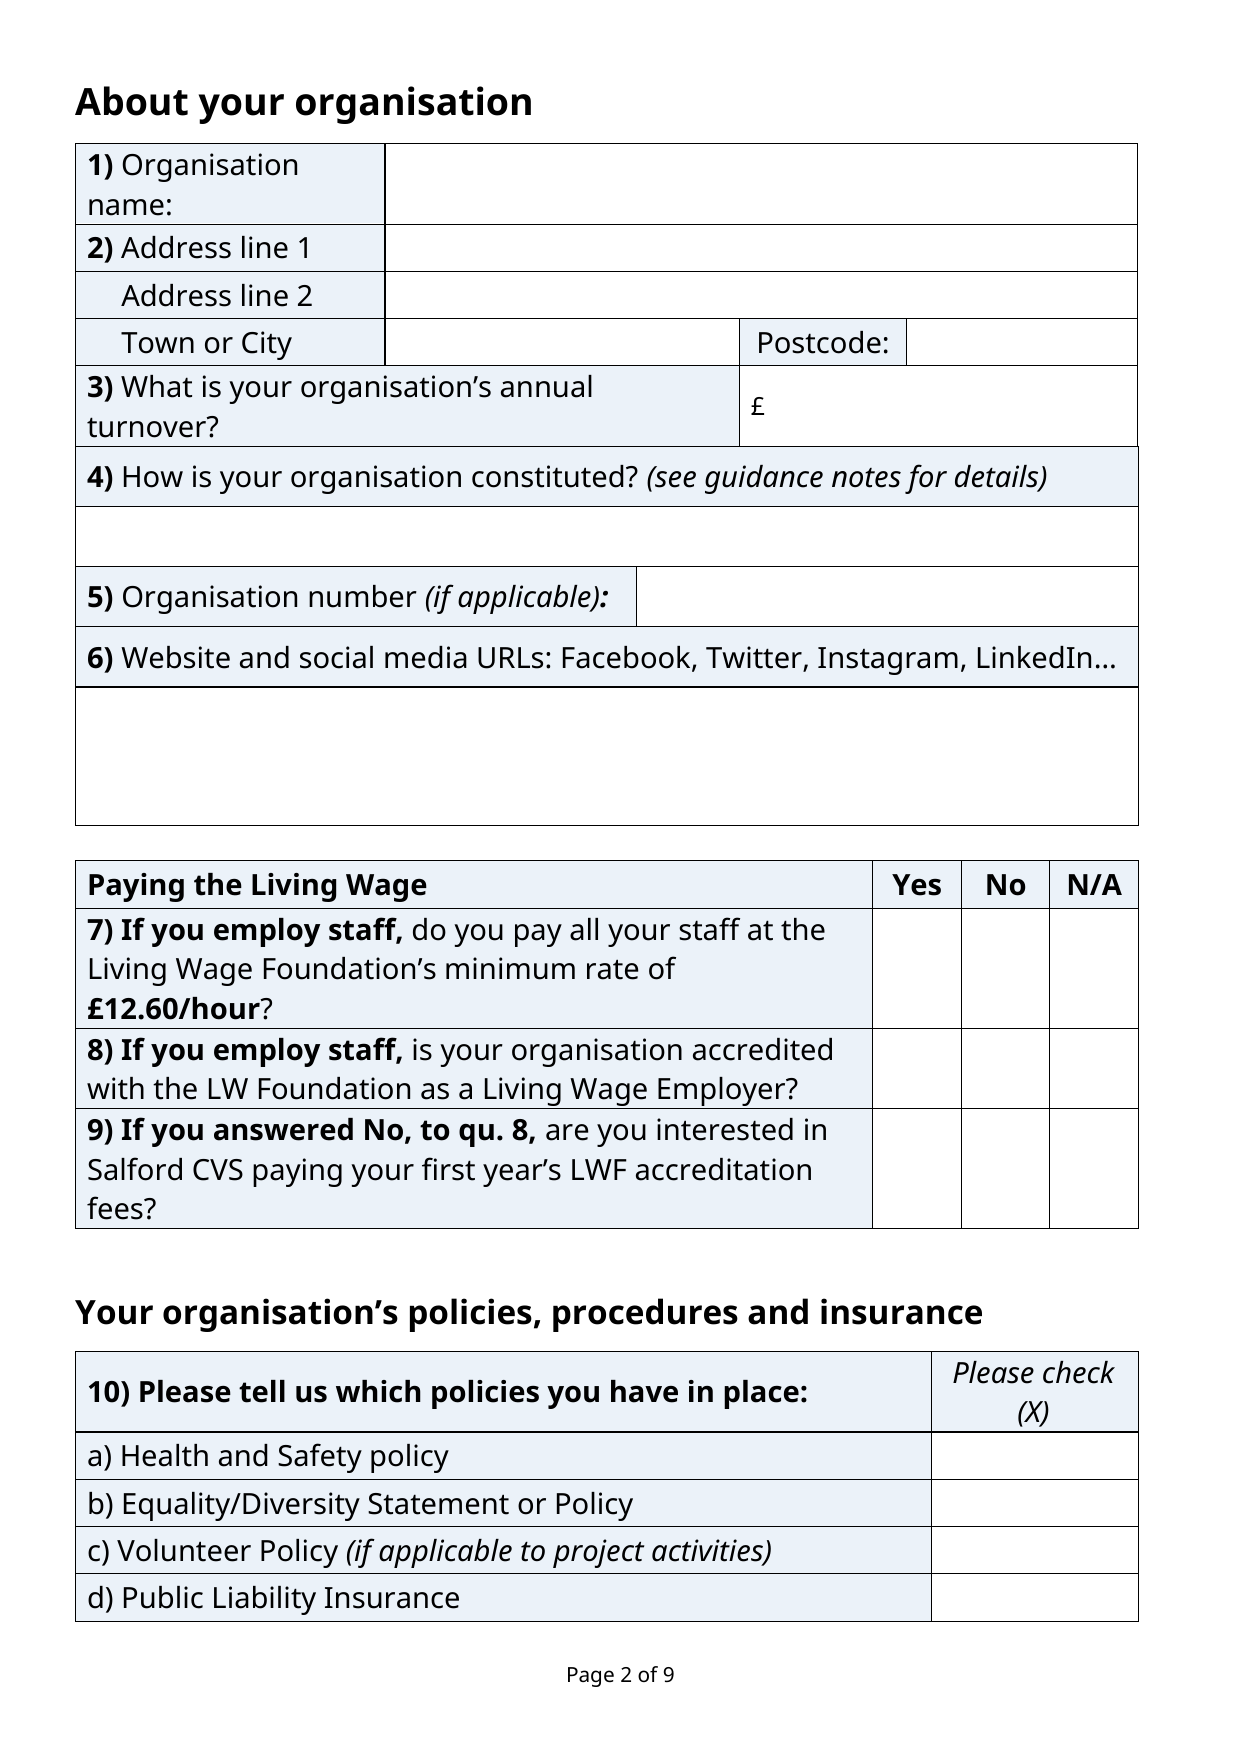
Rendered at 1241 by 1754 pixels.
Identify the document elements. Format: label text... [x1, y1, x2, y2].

table_cell [873, 909, 961, 1028]
table_header Please check (X) [932, 1352, 1138, 1431]
table_cell d) Public Liability Insurance [76, 1574, 931, 1621]
text About your organisation [75, 75, 1165, 126]
table_cell [932, 1574, 1138, 1621]
table_cell [76, 688, 1138, 825]
table_cell a) Health and Safety policy [76, 1433, 931, 1479]
table_cell 2) Address line 1 [76, 225, 384, 271]
table_cell [962, 1029, 1049, 1108]
table_header N/A [1050, 861, 1138, 908]
table_cell [932, 1480, 1138, 1526]
table_cell [386, 319, 739, 365]
table_cell b) Equality/Diversity Statement or Policy [76, 1480, 931, 1526]
table_cell 6) Website and social media URLs: Facebook, Twitter, Instagram, LinkedIn… [76, 627, 1138, 686]
text Your organisation’s policies, procedures and insurance [75, 1288, 1165, 1334]
table_cell [1050, 1109, 1138, 1228]
table_cell 4) How is your organisation constituted? (see guidance notes for details) [76, 447, 1138, 506]
table_cell 8) If you employ staff, is your organisation accredited with the LW Foundation as a Living Wage Employer? [76, 1029, 872, 1108]
table_cell [76, 507, 1138, 566]
table_header Yes [873, 861, 961, 908]
table_cell [962, 1109, 1049, 1228]
table_cell [873, 1029, 961, 1108]
table_cell [962, 909, 1049, 1028]
table_cell [386, 272, 1137, 318]
table_header 1) Organisation name: [76, 144, 384, 223]
table_cell [1050, 909, 1138, 1028]
table_cell [1050, 1029, 1138, 1108]
table_cell [932, 1433, 1138, 1479]
table_header Paying the Living Wage [76, 861, 872, 908]
table_header No [962, 861, 1049, 908]
table_cell 3) What is your organisation’s annual turnover? [76, 366, 739, 446]
table_cell [907, 319, 1137, 365]
table_cell 9) If you answered No, to qu. 8, are you interested in Salford CVS paying your first year’s LWF accreditation fees? [76, 1109, 872, 1228]
table_cell £ [740, 366, 1137, 446]
table_cell 7) If you employ staff, do you pay all your staff at the Living Wage Foundation’s minimum rate of £12.60/hour? [76, 909, 872, 1028]
table_cell [637, 567, 1138, 626]
table_cell Postcode: [740, 319, 906, 365]
table_cell c) Volunteer Policy (if applicable to project activities) [76, 1527, 931, 1573]
table_cell [873, 1109, 961, 1228]
table_header 10) Please tell us which policies you have in place: [76, 1352, 931, 1431]
table_cell [386, 225, 1137, 271]
table_cell [932, 1527, 1138, 1573]
table_header [386, 144, 1137, 223]
table_cell 5) Organisation number (if applicable): [76, 567, 636, 626]
table_cell 2) Address line 2 [76, 272, 384, 318]
table_cell 2) Town or City [76, 319, 384, 365]
